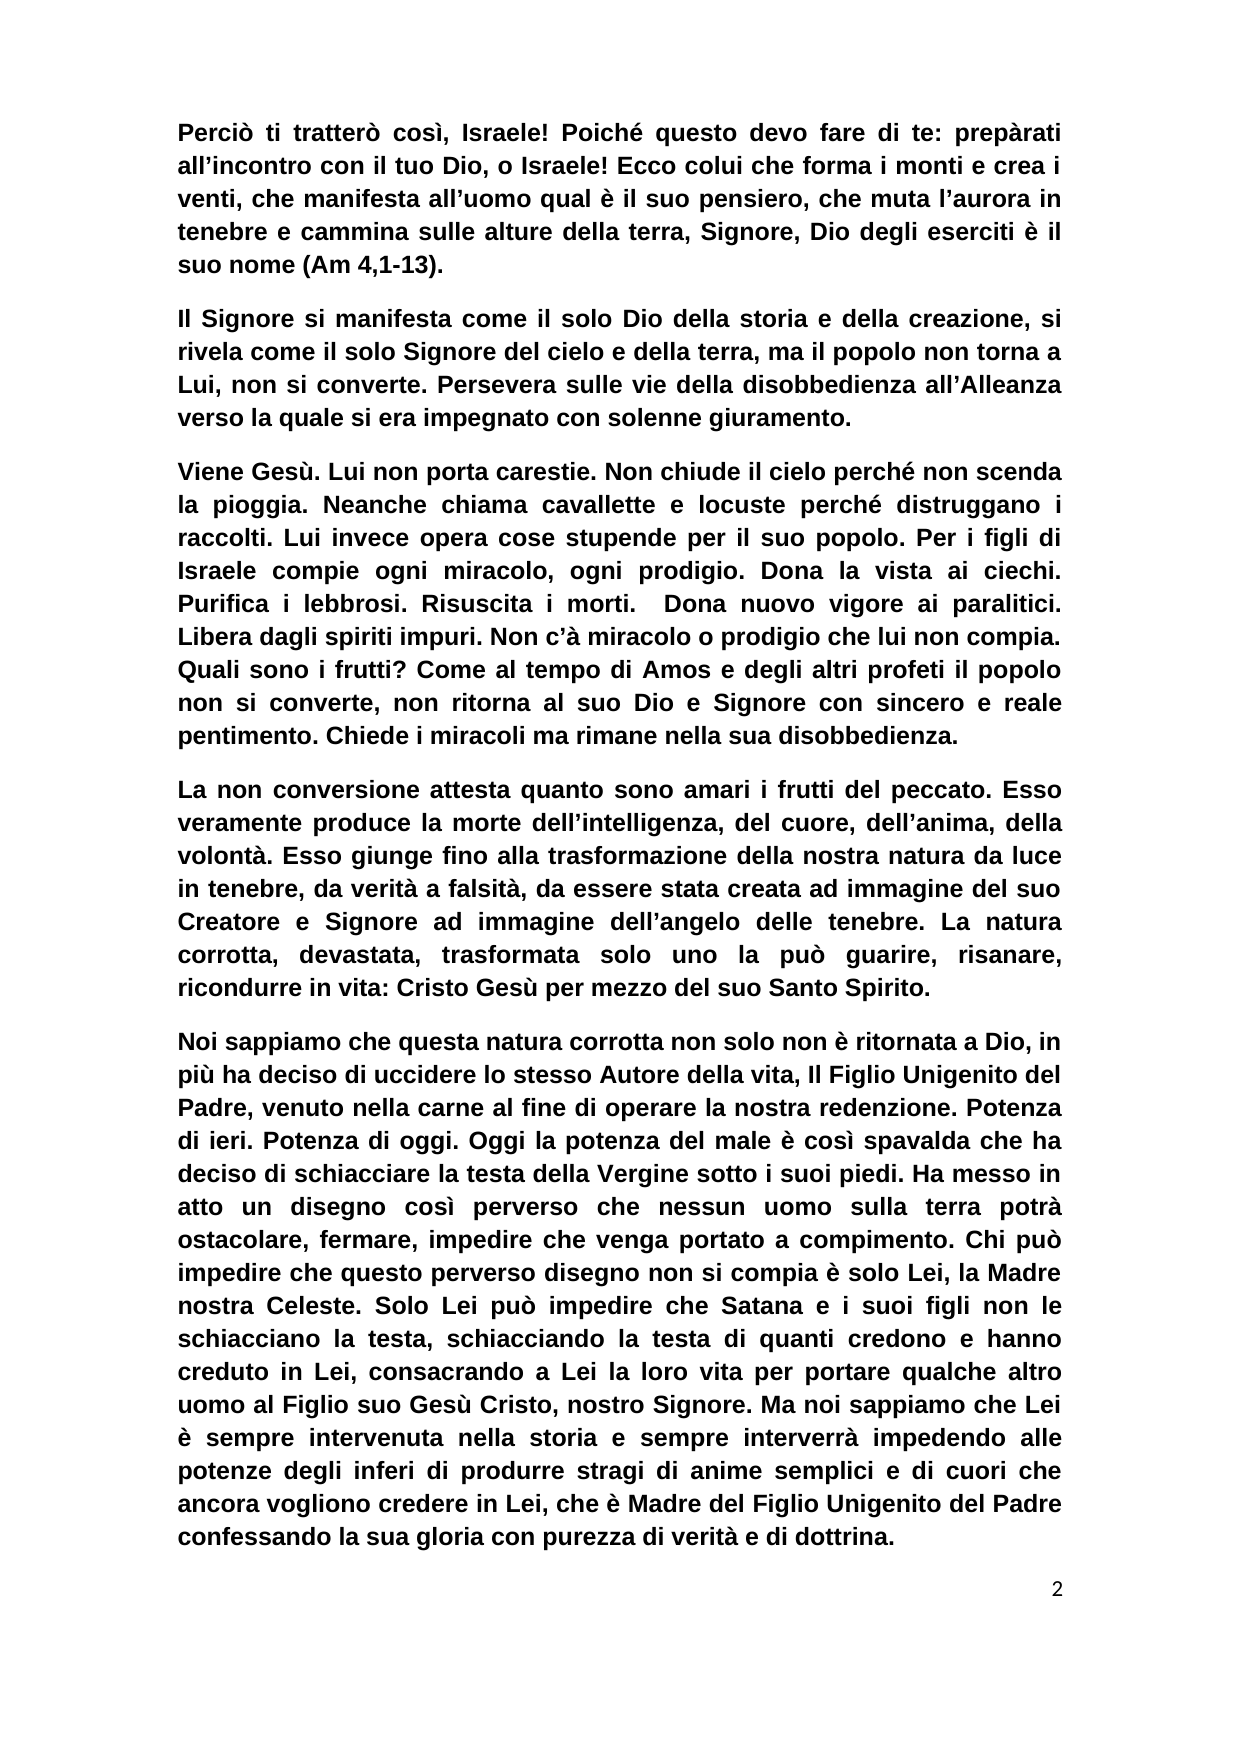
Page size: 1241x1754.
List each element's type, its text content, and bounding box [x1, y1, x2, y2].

text Noi sappiamo che questa natura corrotta non solo non è ritornata a Dio, in più ha deciso di uccidere lo stesso Autore della vita, Il Figlio Unigenito del Padre, venuto nella carne al fine di operare la nostra redenzione. Potenza di ieri. Potenza di oggi. Oggi la potenza del male è così spavalda che ha deciso di schiacciare la testa della Vergine sotto i suoi piedi. Ha messo in atto un disegno così perverso che nessun uomo sulla terra potrà ostacolare, fermare, impedire che venga portato a compimento. Chi può impedire che questo perverso disegno non si compia è solo Lei, la Madre nostra Celeste. Solo Lei può impedire che Satana e i suoi figli non le schiacciano la testa, schiacciando la testa di quanti credono e hanno creduto in Lei, consacrando a Lei la loro vita per portare qualche altro uomo al Figlio suo Gesù Cristo, nostro Signore. Ma noi sappiamo che Lei è sempre intervenuta nella storia e sempre interverrà impedendo alle potenze degli inferi di produrre stragi di anime semplici e di cuori che ancora vogliono credere in Lei, che è Madre del Figlio Unigenito del Padre confessando la sua gloria con purezza di verità e di dottrina. [177, 1027, 1063, 1551]
text Il Signore si manifesta come il solo Dio della storia e della creazione, si rivela come il solo Signore del cielo e della terra, ma il popolo non torna a Lui, non si converte. Persevera sulle vie della disobbedienza all’Alleanza verso la quale si era impegnato con solenne giuramento. [177, 304, 1063, 432]
text Viene Gesù. Lui non porta carestie. Non chiude il cielo perché non scenda la pioggia. Neanche chiama cavallette e locuste perché distruggano i raccolti. Lui invece opera cose stupende per il suo popolo. Per i figli di Israele compie ogni miracolo, ogni prodigio. Dona la vista ai ciechi. Purifica i lebbrosi. Risuscita i morti. Dona nuovo vigore ai paralitici. Libera dagli spiriti impuri. Non c’à miracolo o prodigio che lui non compia. Quali sono i frutti? Come al tempo di Amos e degli altri profeti il popolo non si converte, non ritorna al suo Dio e Signore con sincero e reale pentimento. Chiede i miracoli ma rimane nella sua disobbedienza. [177, 457, 1063, 750]
text Perciò ti tratterò così, Israele! Poiché questo devo fare di te: prepàrati all’incontro con il tuo Dio, o Israele! Ecco colui che forma i monti e crea i venti, che manifesta all’uomo qual è il suo pensiero, che muta l’aurora in tenebre e cammina sulle alture della terra, Signore, Dio degli eserciti è il suo nome (Am 4,1-13). [177, 118, 1063, 279]
text La non conversione attesta quanto sono amari i frutti del peccato. Esso veramente produce la morte dell’intelligenza, del cuore, dell’anima, della volontà. Esso giunge fino alla trasformazione della nostra natura da luce in tenebre, da verità a falsità, da essere stata creata ad immagine del suo Creatore e Signore ad immagine dell’angelo delle tenebre. La natura corrotta, devastata, trasformata solo uno la può guarire, risanare, ricondurre in vita: Cristo Gesù per mezzo del suo Santo Spirito. [177, 775, 1063, 1002]
